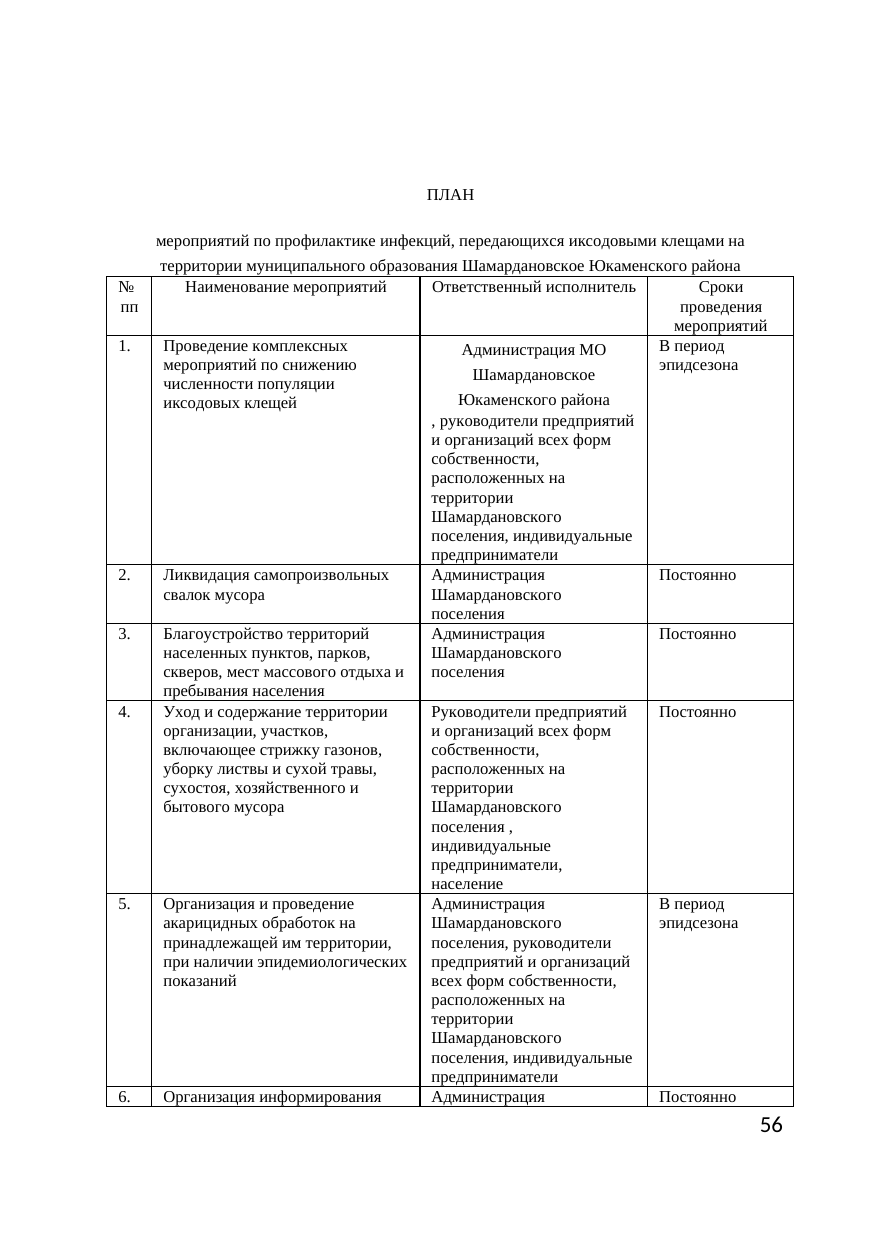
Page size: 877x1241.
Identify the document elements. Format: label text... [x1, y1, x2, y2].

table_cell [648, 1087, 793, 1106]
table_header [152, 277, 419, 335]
text ПЛАН [118, 180, 783, 205]
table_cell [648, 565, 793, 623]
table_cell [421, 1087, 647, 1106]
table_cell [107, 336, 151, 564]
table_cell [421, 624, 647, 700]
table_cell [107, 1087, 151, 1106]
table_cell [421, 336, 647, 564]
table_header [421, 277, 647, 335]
text мероприятий по профилактике инфекций, передающихся иксодовыми клещами на территории муниципального образования Шамардановское Юкаменского района [118, 226, 783, 276]
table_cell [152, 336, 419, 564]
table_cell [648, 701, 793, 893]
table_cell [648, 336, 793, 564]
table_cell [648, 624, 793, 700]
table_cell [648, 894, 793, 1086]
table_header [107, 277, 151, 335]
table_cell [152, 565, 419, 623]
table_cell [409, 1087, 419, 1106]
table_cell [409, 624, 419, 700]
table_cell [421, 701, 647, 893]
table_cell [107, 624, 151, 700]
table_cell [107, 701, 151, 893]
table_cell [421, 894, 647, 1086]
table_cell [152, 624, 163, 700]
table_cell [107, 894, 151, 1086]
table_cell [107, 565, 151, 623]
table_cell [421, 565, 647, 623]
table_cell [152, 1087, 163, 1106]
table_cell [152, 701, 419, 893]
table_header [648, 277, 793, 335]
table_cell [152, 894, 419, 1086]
